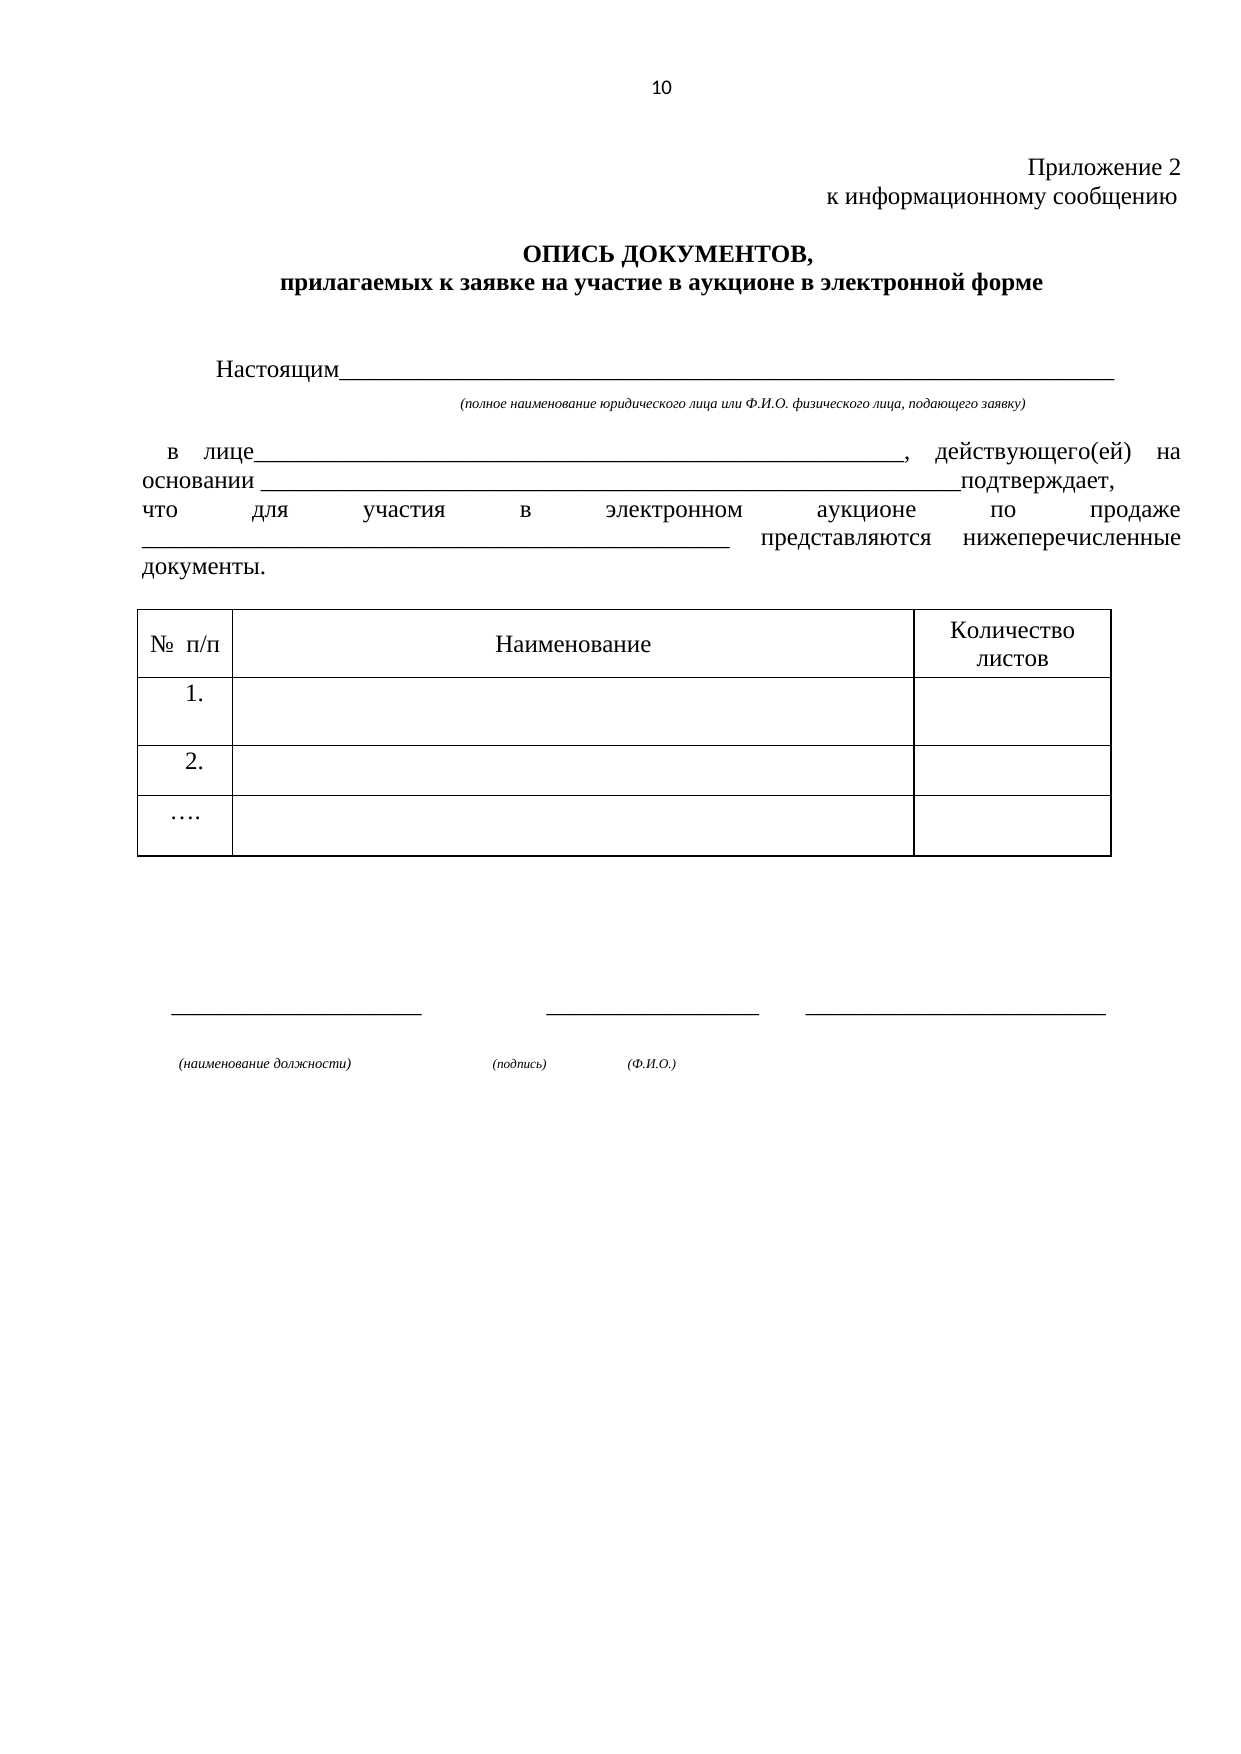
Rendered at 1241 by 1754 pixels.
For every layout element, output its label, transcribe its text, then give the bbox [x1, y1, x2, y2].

table_cell [138, 678, 232, 745]
table_cell [233, 746, 913, 795]
text (полное наименование юридического лица или Ф.И.О. физического лица, подающего заявку) [142, 382, 1181, 411]
table_header № п/п [138, 610, 232, 677]
text ОПИСЬ ДОКУМЕНТОВ, [142, 239, 1181, 267]
table_cell [915, 678, 1110, 745]
text (наименование должности) (подпись) (Ф.И.О.) [142, 1043, 1181, 1072]
table_cell …. [138, 796, 232, 855]
table_cell [138, 746, 232, 795]
text ____________________ _________________ ________________________ [142, 989, 1181, 1018]
table_cell [915, 796, 1110, 855]
text прилагаемых к заявке на участие в аукционе в электронной форме [142, 267, 1181, 296]
text в лице____________________________________________________, действующего(ей) на основании ________________________________________________________подтверждает, [142, 436, 1181, 494]
text Настоящим______________________________________________________________ [142, 354, 1181, 382]
table_header Количество листов [915, 610, 1110, 677]
text что для участия в электронном аукционе по продаже _______________________________________________ представляются нижеперечисленные документы. [142, 494, 1181, 580]
table_cell [233, 796, 913, 855]
table_cell [915, 746, 1110, 795]
table_cell [233, 678, 913, 745]
table_header Наименование [233, 610, 913, 677]
text Приложение 2 [142, 152, 1181, 181]
text к информационному сообщению [83, 181, 1181, 210]
